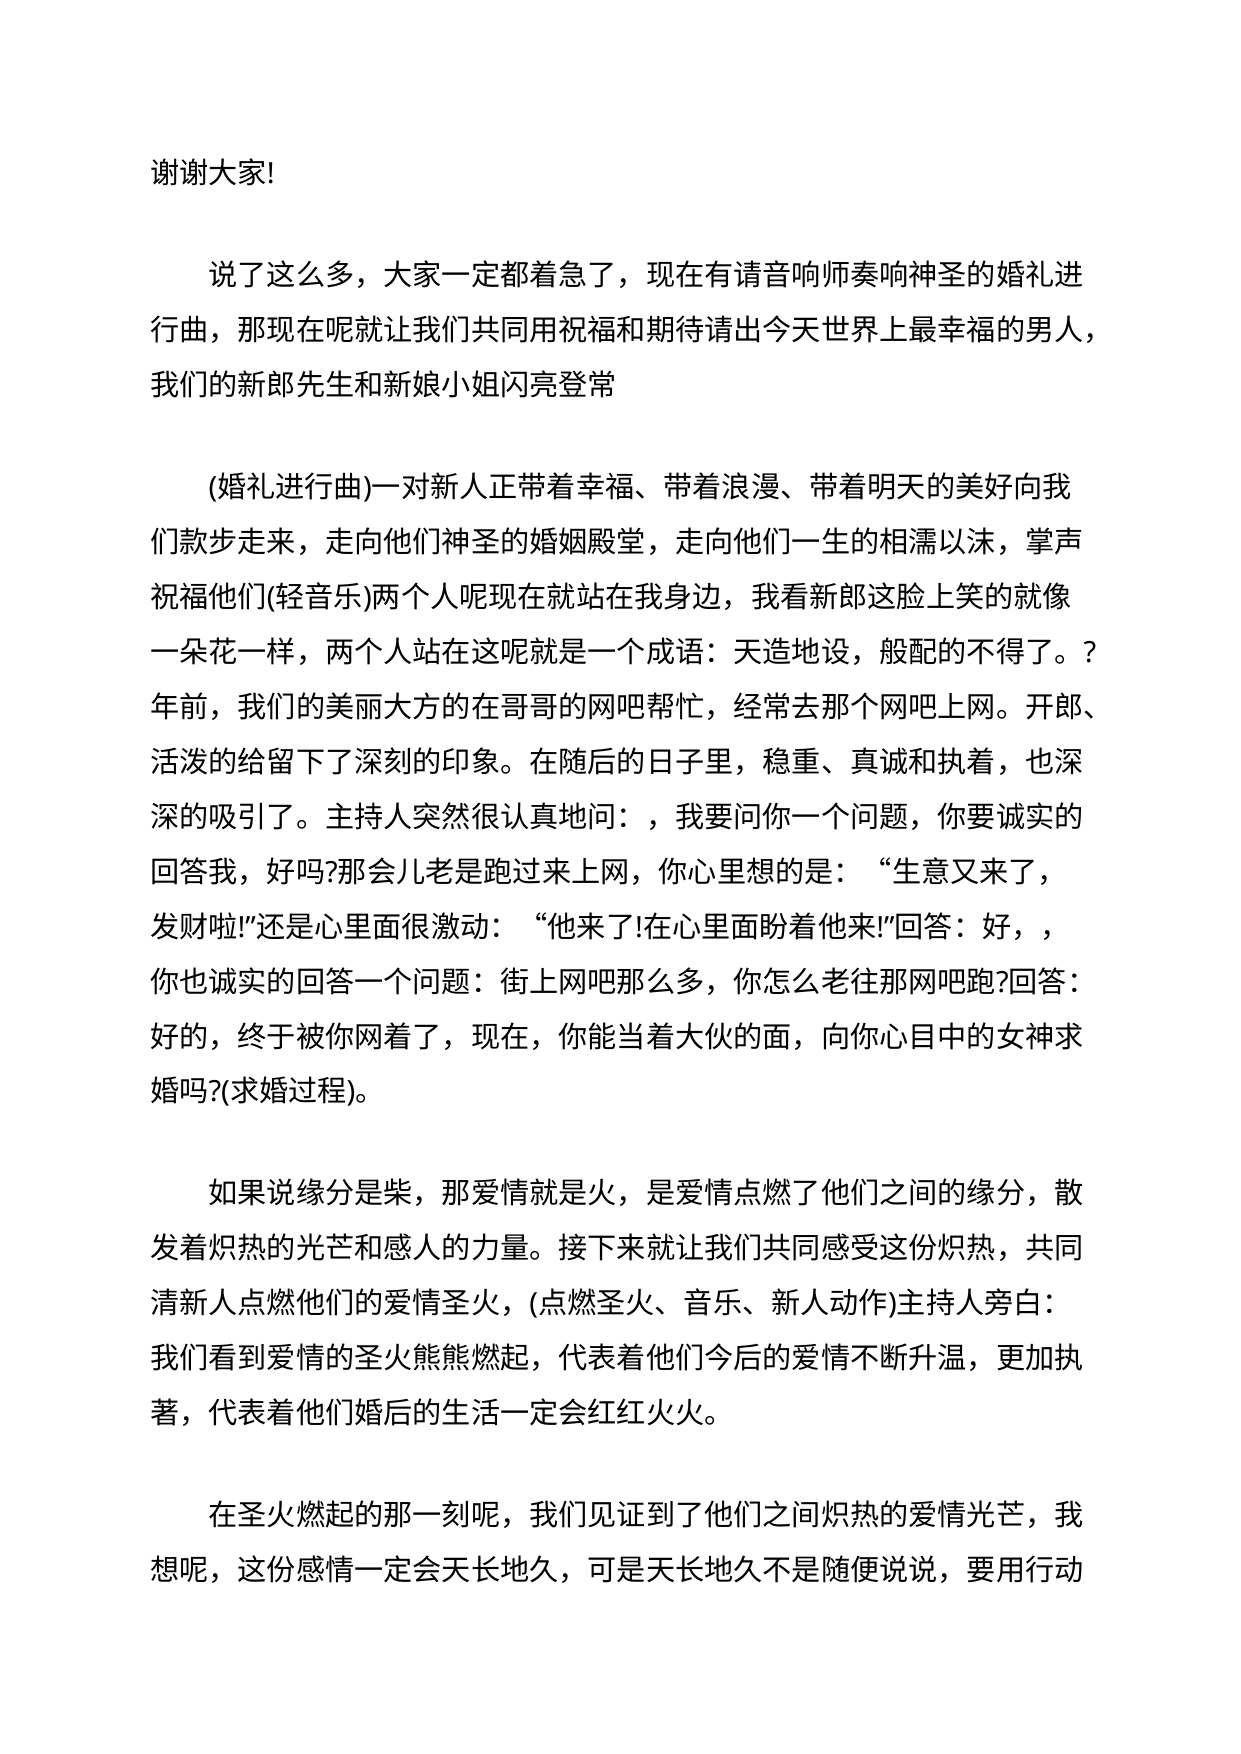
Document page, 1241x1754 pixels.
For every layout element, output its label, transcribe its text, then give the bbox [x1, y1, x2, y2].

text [150, 1491, 1090, 1589]
text 如果说缘分是柴，那爱情就是火，是爱情点燃了他们之间的缘分，散发着炽热的光芒和感人的力量。接下来就让我们共同感受这份炽热，共同清新人点燃他们的爱情圣火，(点燃圣火、音乐、新人动作)主持人旁白：我们看到爱情的圣火熊熊燃起，代表着他们今后的爱情不断升温，更加执著，代表着他们婚后的生活一定会红红火火。 [150, 1170, 1090, 1432]
text 说了这么多，大家一定都着急了，现在有请音响师奏响神圣的婚礼进行曲，那现在呢就让我们共同用祝福和期待请出今天世界上最幸福的男人，我们的新郎先生和新娘小姐闪亮登常 [150, 252, 1090, 404]
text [150, 150, 1090, 192]
text (婚礼进行曲)一对新人正带着幸福、带着浪漫、带着明天的美好向我们款步走来，走向他们神圣的婚姻殿堂，走向他们一生的相濡以沫，掌声祝福他们(轻音乐)两个人呢现在就站在我身边，我看新郎这脸上笑的就像一朵花一样，两个人站在这呢就是一个成语：天造地设，般配的不得了。?年前，我们的美丽大方的在哥哥的网吧帮忙，经常去那个网吧上网。开郎、活泼的给留下了深刻的印象。在随后的日子里，稳重、真诚和执着，也深深的吸引了。主持人突然很认真地问：，我要问你一个问题，你要诚实的回答我，好吗?那会儿老是跑过来上网，你心里想的是：“生意又来了，发财啦!”还是心里面很激动：“他来了!在心里面盼着他来!”回答：好，，你也诚实的回答一个问题：街上网吧那么多，你怎么老往那网吧跑?回答：好的，终于被你网着了，现在，你能当着大伙的面，向你心目中的女神求婚吗?(求婚过程)。 [150, 463, 1090, 1110]
